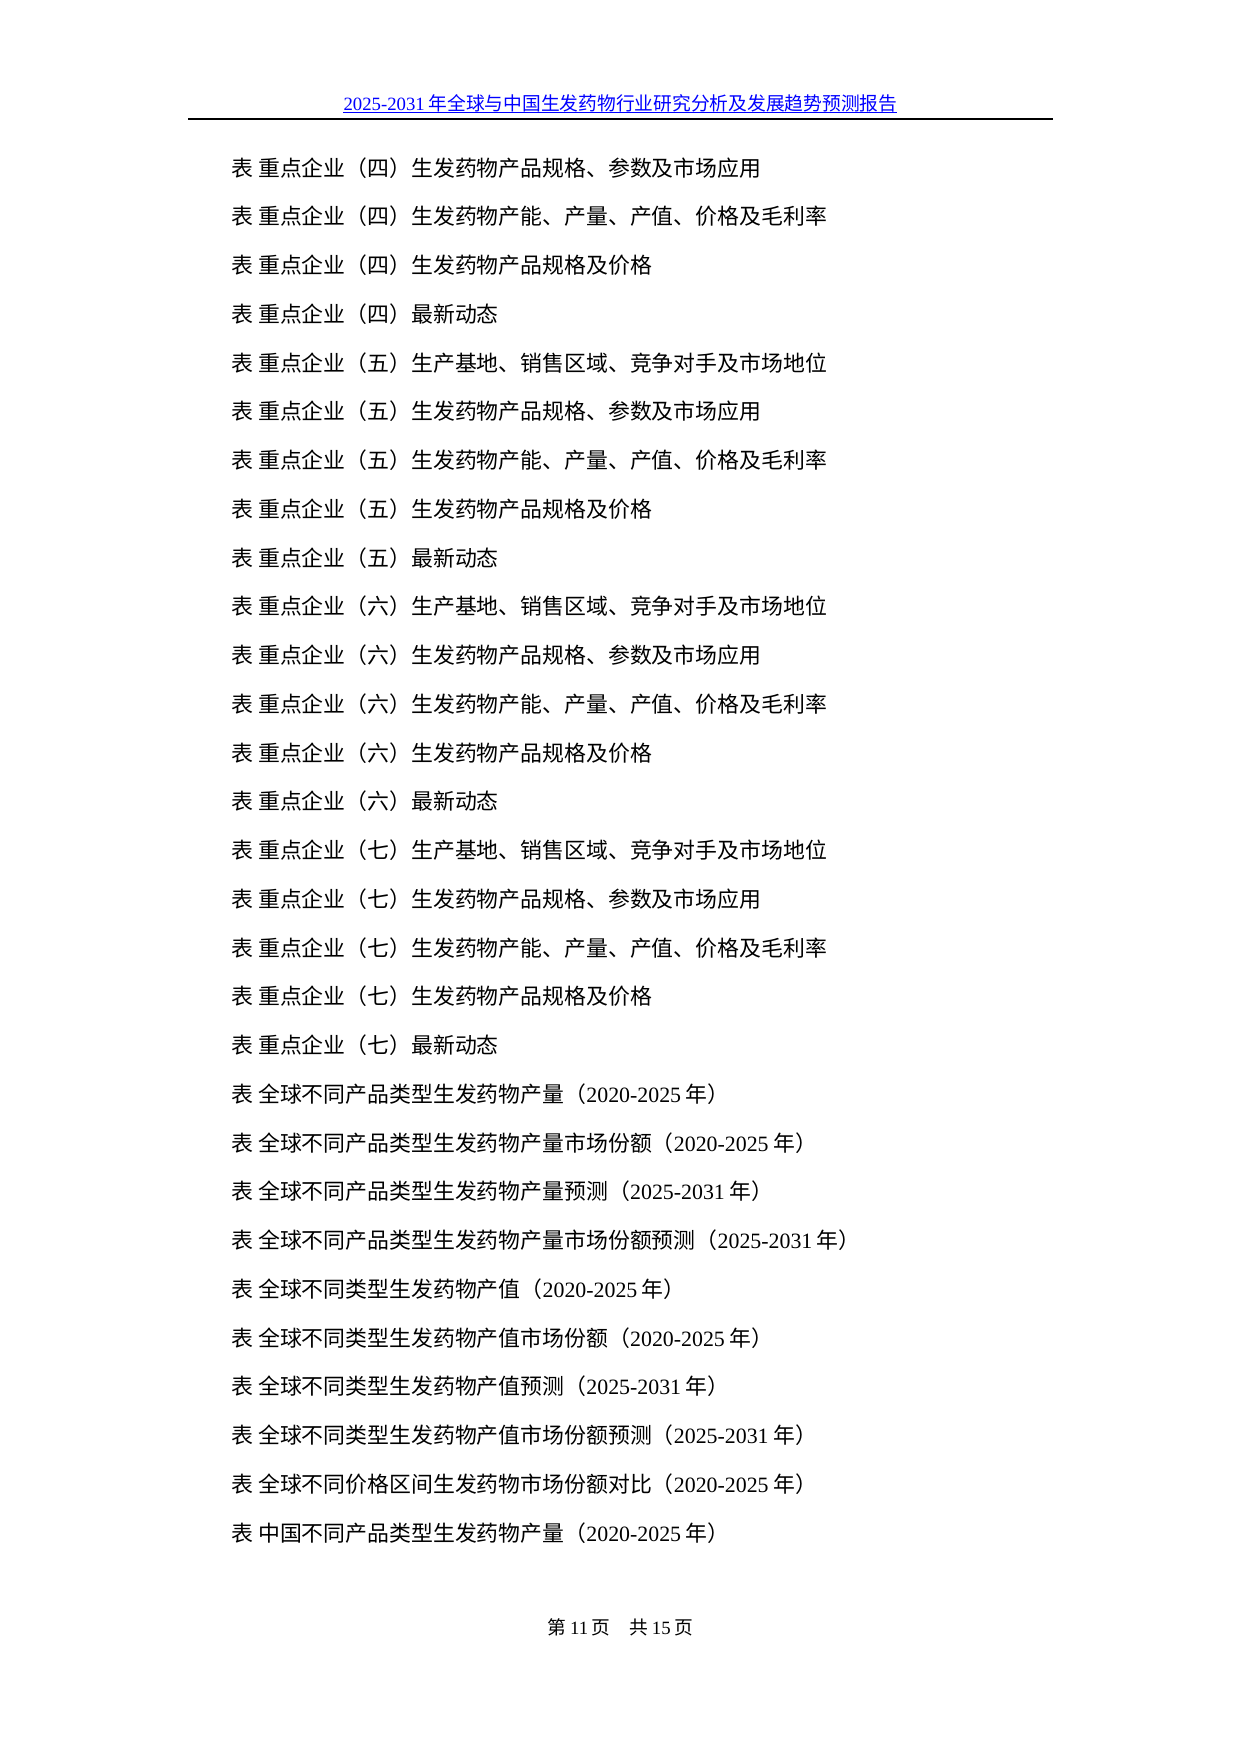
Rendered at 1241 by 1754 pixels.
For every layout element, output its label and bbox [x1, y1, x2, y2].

text [187, 150, 1053, 1548]
